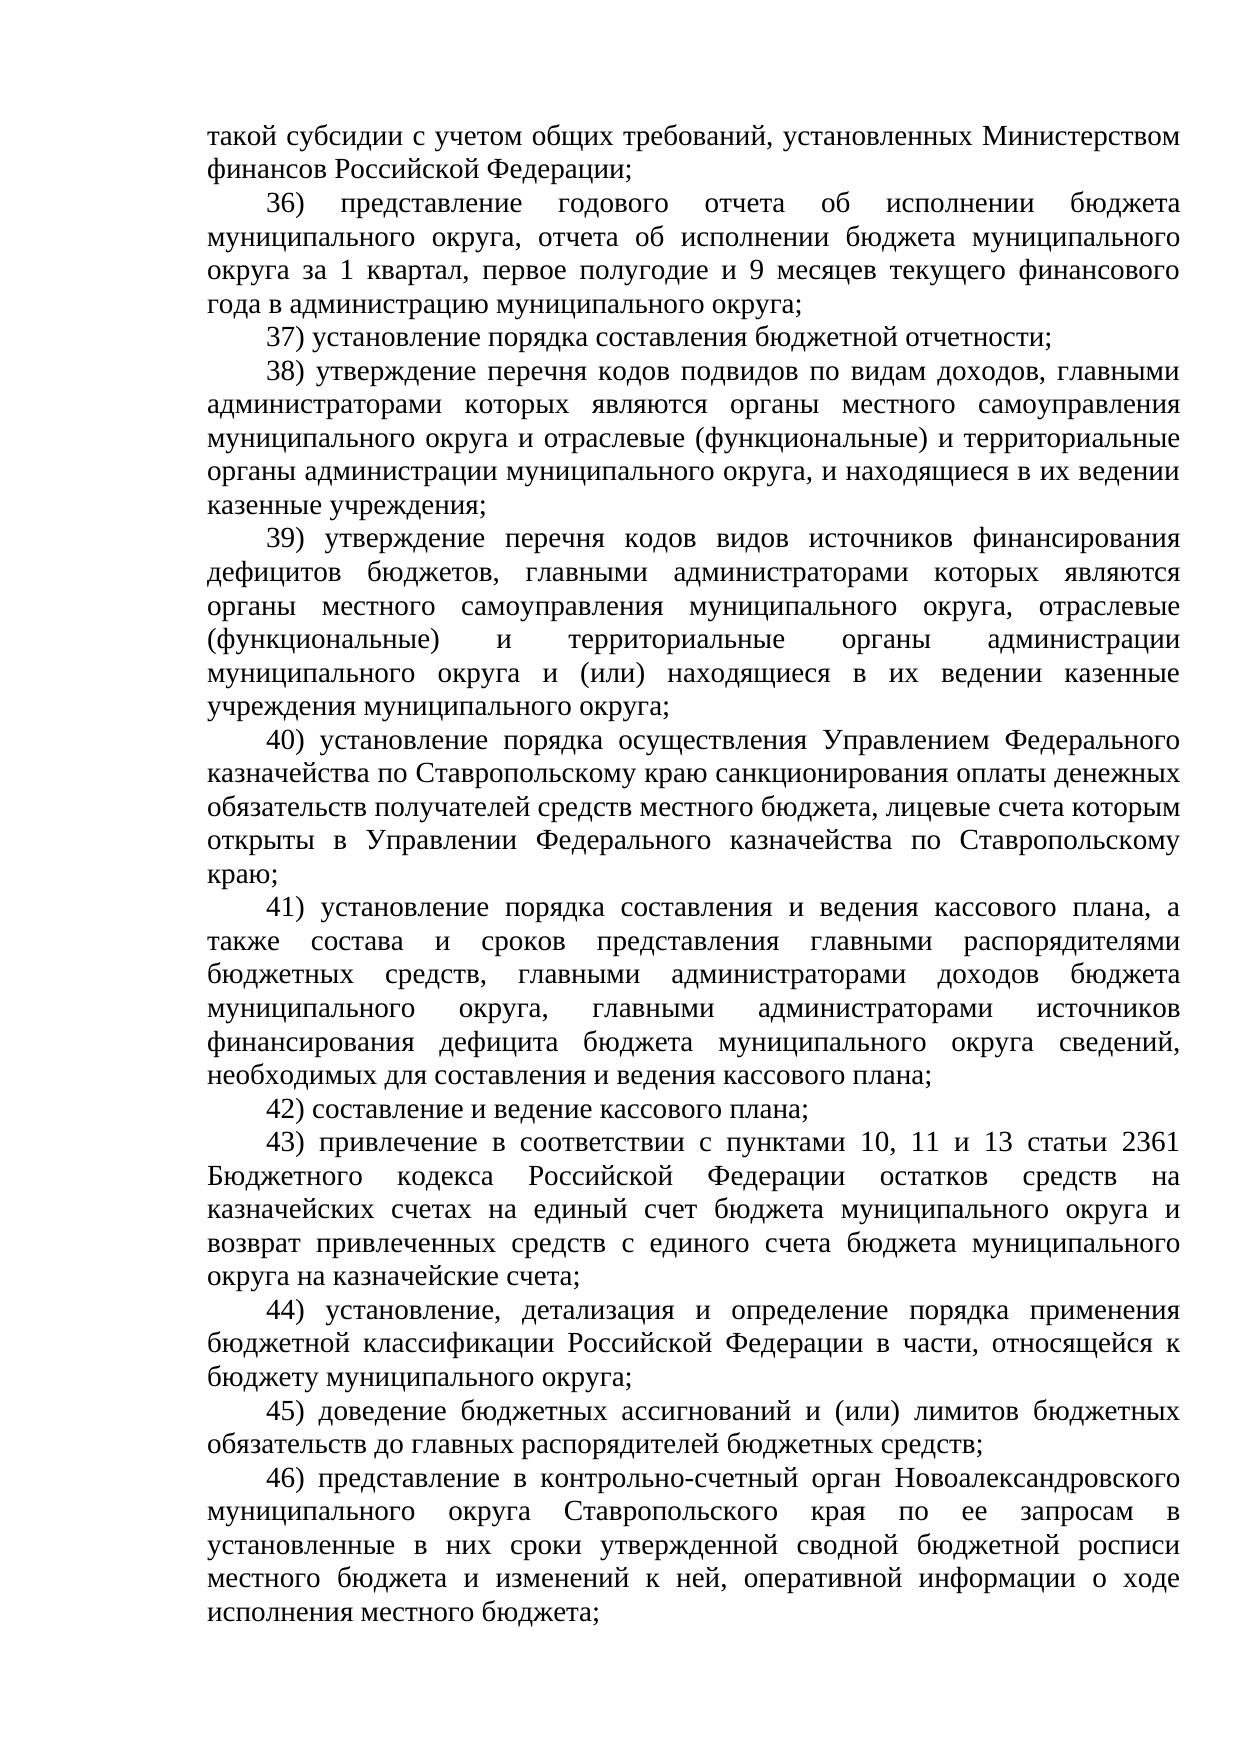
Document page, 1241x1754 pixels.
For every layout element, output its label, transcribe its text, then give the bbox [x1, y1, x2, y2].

text 46) представление в контрольно-счетный орган Новоалександровского муниципального округа Ставропольского края по ее запросам в установленные в них сроки утвержденной сводной бюджетной росписи местного бюджета и изменений к ней, оперативной информации о ходе исполнения местного бюджета; [207, 1460, 1181, 1627]
text 36) представление годового отчета об исполнении бюджета муниципального округа, отчета об исполнении бюджета муниципального округа за 1 квартал, первое полугодие и 9 месяцев текущего финансового года в администрацию муниципального округа; [207, 185, 1181, 319]
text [207, 118, 1181, 185]
text 39) утверждение перечня кодов видов источников финансирования дефицитов бюджетов, главными администраторами которых являются органы местного самоуправления муниципального округа, отраслевые (функциональные) и территориальные органы администрации муниципального округа и (или) находящиеся в их ведении казенные учреждения муниципального округа; [207, 521, 1181, 722]
text 45) доведение бюджетных ассигнований и (или) лимитов бюджетных обязательств до главных распорядителей бюджетных средств; [207, 1393, 1181, 1460]
text 38) утверждение перечня кодов подвидов по видам доходов, главными администраторами которых являются органы местного самоуправления муниципального округа и отраслевые (функциональные) и территориальные органы администрации муниципального округа, и находящиеся в их ведении казенные учреждения; [207, 353, 1181, 521]
text 41) установление порядка составления и ведения кассового плана, а также состава и сроков представления главными распорядителями бюджетных средств, главными администраторами доходов бюджета муниципального округа, главными администраторами источников финансирования дефицита бюджета муниципального округа сведений, необходимых для составления и ведения кассового плана; [207, 889, 1181, 1091]
text 37) установление порядка составления бюджетной отчетности; [207, 319, 1181, 353]
text 42) составление и ведение кассового плана; [207, 1091, 1181, 1124]
text 44) установление, детализация и определение порядка применения бюджетной классификации Российской Федерации в части, относящейся к бюджету муниципального округа; [207, 1292, 1181, 1393]
text 40) установление порядка осуществления Управлением Федерального казначейства по Ставропольскому краю санкционирования оплаты денежных обязательств получателей средств местного бюджета, лицевые счета которым открыты в Управлении Федерального казначейства по Ставропольскому краю; [207, 722, 1181, 889]
text 43) привлечение в соответствии с пунктами 10, 11 и 13 статьи 2361 Бюджетного кодекса Российской Федерации остатков средств на казначейских счетах на единый счет бюджета муниципального округа и возврат привлеченных средств с единого счета бюджета муниципального округа на казначейские счета; [207, 1124, 1181, 1292]
